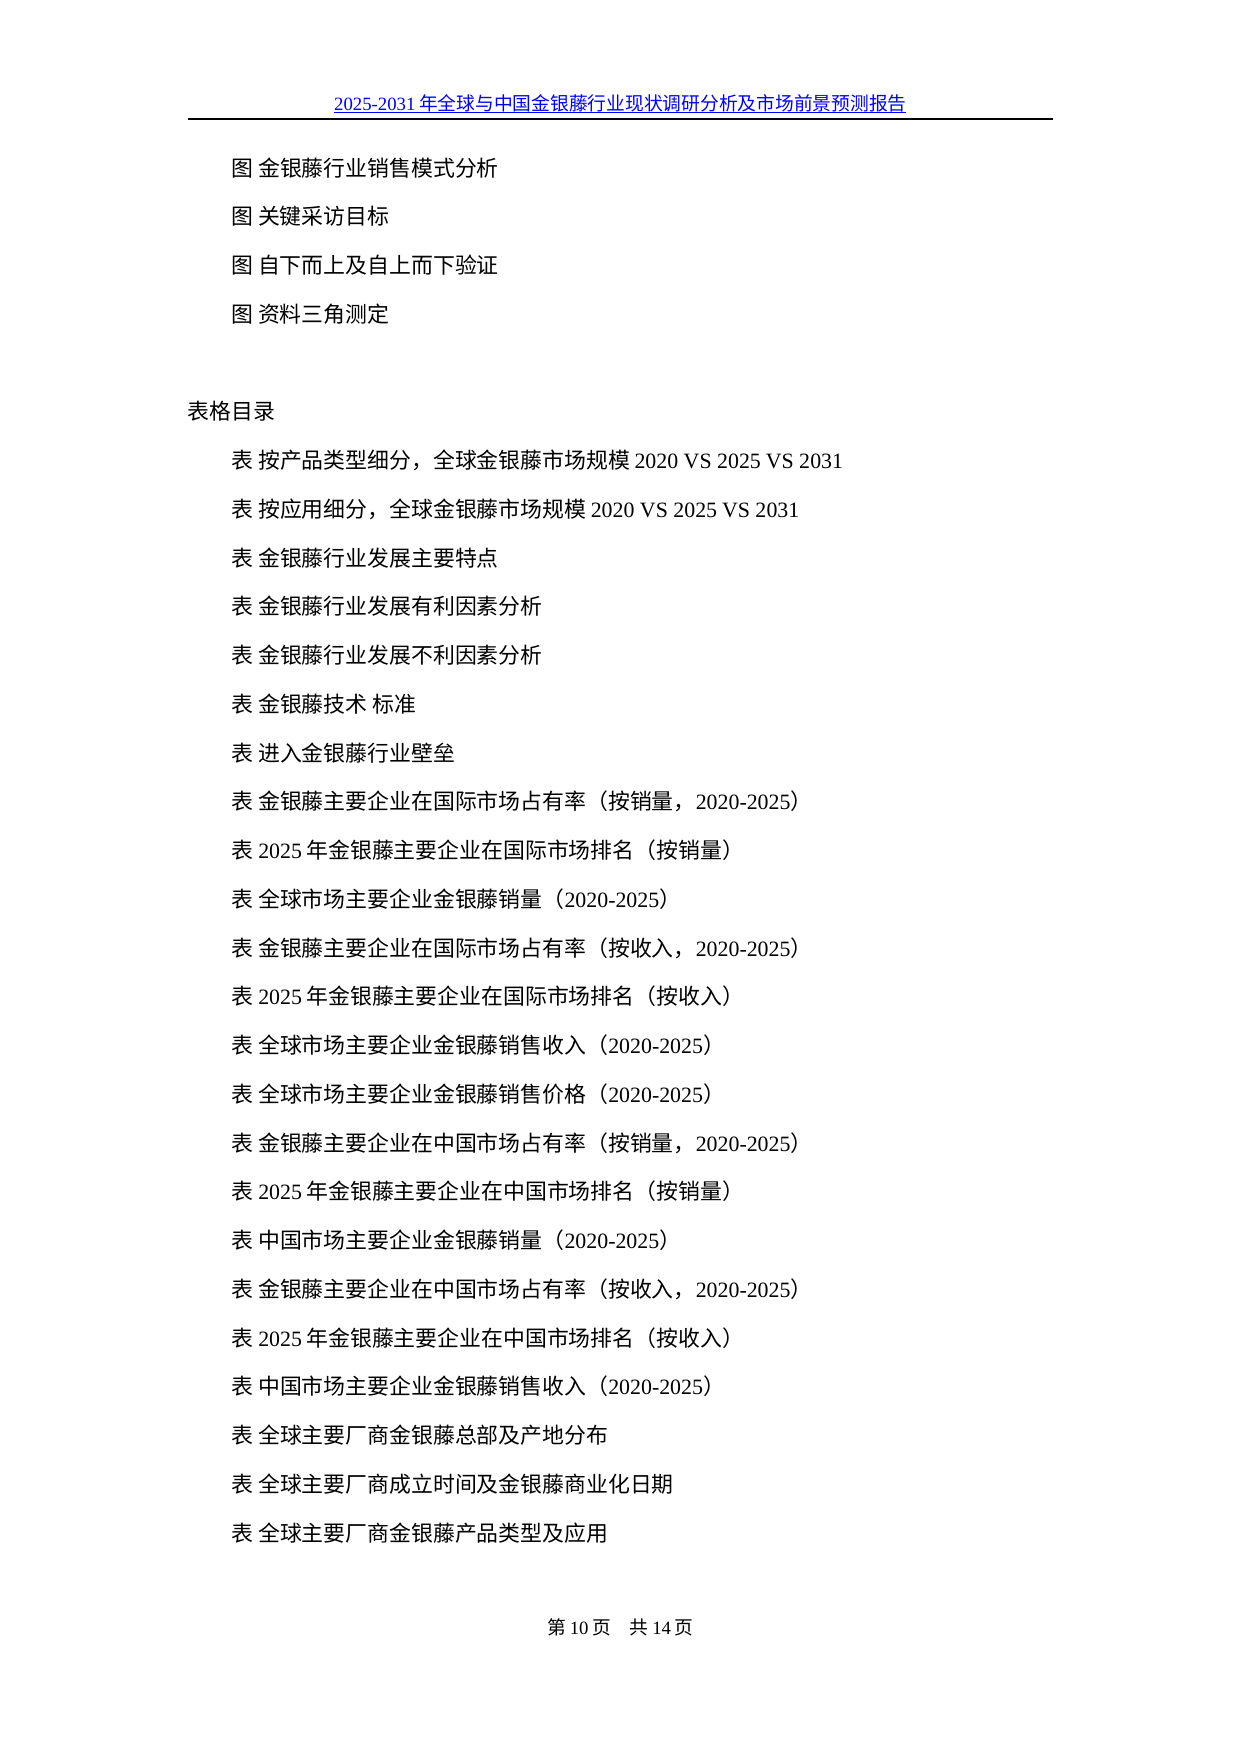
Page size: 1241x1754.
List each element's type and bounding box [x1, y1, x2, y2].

text [187, 150, 1053, 1548]
